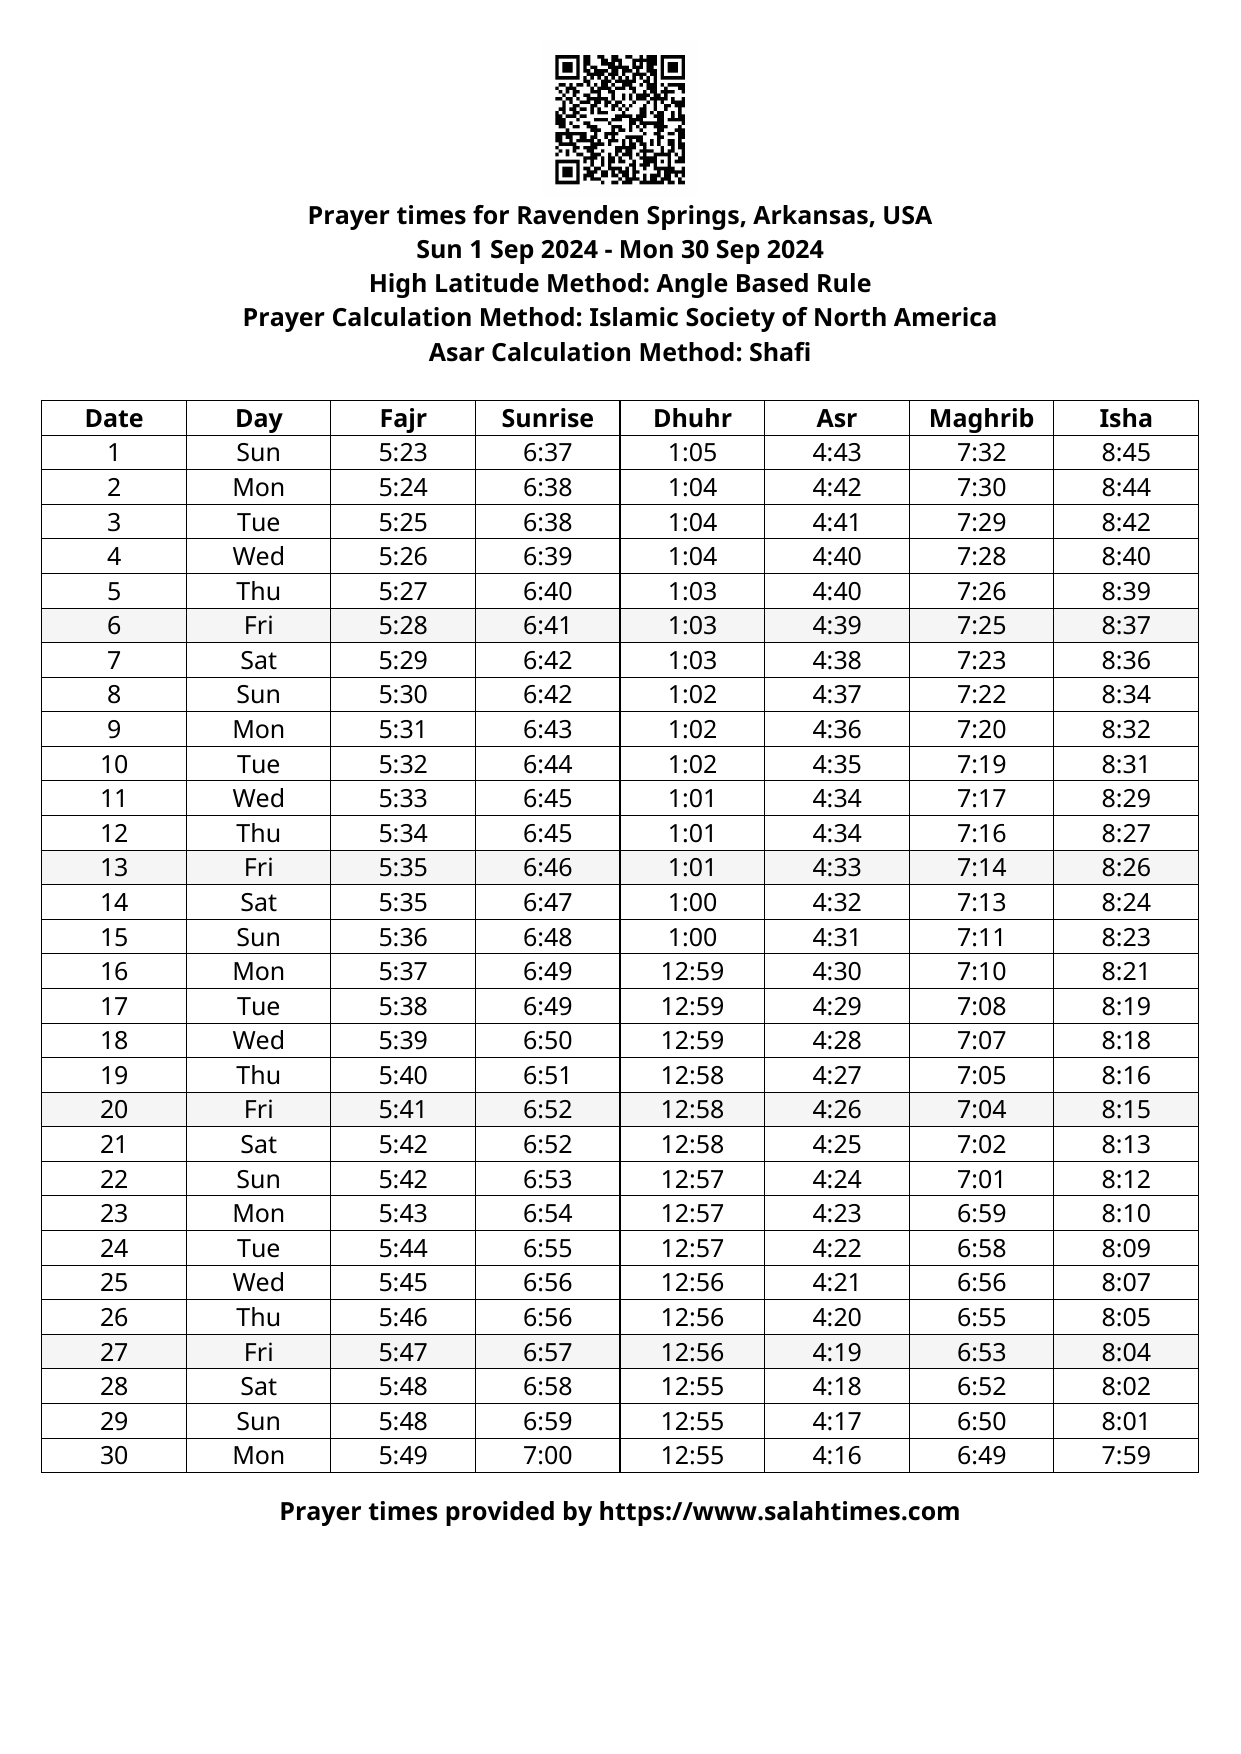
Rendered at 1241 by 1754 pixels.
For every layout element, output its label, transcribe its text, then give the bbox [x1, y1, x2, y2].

table_cell 12:56 [621, 1266, 764, 1299]
table_cell Sat [187, 1369, 330, 1403]
table_cell 5:37 [331, 954, 475, 988]
table_cell 7:14 [910, 851, 1053, 884]
table_cell 4:32 [765, 885, 909, 919]
table_cell 6:47 [476, 885, 619, 919]
table_cell 4:27 [765, 1058, 909, 1092]
table_cell Mon [187, 954, 330, 988]
table_cell 7:16 [910, 816, 1053, 849]
table_cell 5:24 [331, 470, 475, 504]
table_cell 6:52 [910, 1369, 1053, 1403]
table_cell 30 [42, 1439, 186, 1472]
table_cell 1:03 [621, 609, 764, 642]
table_header Date [42, 401, 186, 434]
table_cell 1:01 [621, 851, 764, 884]
table_cell 8:44 [1054, 470, 1198, 504]
table_cell 6:53 [910, 1335, 1053, 1368]
table_cell 4:16 [765, 1439, 909, 1472]
table_cell 8:01 [1054, 1404, 1198, 1437]
table_cell 8:45 [1054, 436, 1198, 469]
table_cell 8:19 [1054, 989, 1198, 1022]
table_cell 5:23 [331, 436, 475, 469]
table_cell 5:31 [331, 712, 475, 746]
table_cell Thu [187, 574, 330, 607]
table_cell 4:40 [765, 539, 909, 573]
table_cell 12:55 [621, 1439, 764, 1472]
table_cell 7:32 [910, 436, 1053, 469]
table_cell 12:57 [621, 1162, 764, 1195]
text Prayer times provided by https://www.salahtimes.com [42, 1494, 1198, 1528]
table_cell 6:49 [476, 989, 619, 1022]
table_cell 14 [42, 885, 186, 919]
table_cell 6:55 [910, 1300, 1053, 1334]
table_cell 6:56 [476, 1266, 619, 1299]
table_cell 12:58 [621, 1127, 764, 1161]
table_cell 8:07 [1054, 1266, 1198, 1299]
table_cell 12:59 [621, 989, 764, 1022]
table_cell 7:19 [910, 747, 1053, 780]
table_cell 6:58 [476, 1369, 619, 1403]
table_cell 4:35 [765, 747, 909, 780]
table_cell 6:41 [476, 609, 619, 642]
table_cell 3 [42, 505, 186, 538]
table_cell 4:23 [765, 1196, 909, 1230]
table_cell 1:00 [621, 920, 764, 953]
table_cell 8:12 [1054, 1162, 1198, 1195]
table_cell 4:43 [765, 436, 909, 469]
table_cell 18 [42, 1024, 186, 1057]
picture [542, 41, 699, 198]
table_cell 6:59 [476, 1404, 619, 1437]
table_cell 5:30 [331, 678, 475, 711]
table_cell Tue [187, 989, 330, 1022]
table_cell 1:01 [621, 816, 764, 849]
table_cell 1:02 [621, 712, 764, 746]
table_cell 6:54 [476, 1196, 619, 1230]
table_cell 5:36 [331, 920, 475, 953]
table_cell 13 [42, 851, 186, 884]
table_cell 22 [42, 1162, 186, 1195]
table_cell 5:38 [331, 989, 475, 1022]
table_cell 4:37 [765, 678, 909, 711]
table_cell 5:29 [331, 643, 475, 677]
table_cell 4:28 [765, 1024, 909, 1057]
table_cell 27 [42, 1335, 186, 1368]
table_header Maghrib [910, 401, 1053, 434]
table_cell 6:52 [476, 1127, 619, 1161]
table_cell Thu [187, 816, 330, 849]
table_cell 6:42 [476, 678, 619, 711]
table_cell 4:24 [765, 1162, 909, 1195]
table_cell 8:21 [1054, 954, 1198, 988]
table_cell Sun [187, 678, 330, 711]
table_cell 6:55 [476, 1231, 619, 1264]
table_cell 6:45 [476, 816, 619, 849]
table_cell 7:04 [910, 1093, 1053, 1126]
table_header Fajr [331, 401, 475, 434]
table_cell 9 [42, 712, 186, 746]
table_cell 5:42 [331, 1162, 475, 1195]
table_cell 8:36 [1054, 643, 1198, 677]
table_cell 4:34 [765, 781, 909, 815]
table_cell 8:02 [1054, 1369, 1198, 1403]
table_cell Tue [187, 505, 330, 538]
table_cell 6:50 [476, 1024, 619, 1057]
table_cell 6:59 [910, 1196, 1053, 1230]
table_cell 5:48 [331, 1369, 475, 1403]
table_cell 7:01 [910, 1162, 1053, 1195]
table_cell 5:41 [331, 1093, 475, 1126]
table_cell 1:04 [621, 505, 764, 538]
table_cell 7:13 [910, 885, 1053, 919]
table_cell 8:16 [1054, 1058, 1198, 1092]
table_cell 8:15 [1054, 1093, 1198, 1126]
text Asar Calculation Method: Shafi [42, 334, 1198, 368]
table_cell Mon [187, 712, 330, 746]
table_cell 6:43 [476, 712, 619, 746]
table_cell 6:50 [910, 1404, 1053, 1437]
table_cell 6:40 [476, 574, 619, 607]
table_cell 5:34 [331, 816, 475, 849]
table_cell 8:10 [1054, 1196, 1198, 1230]
table_cell 21 [42, 1127, 186, 1161]
table_cell 7:10 [910, 954, 1053, 988]
table_cell 4:38 [765, 643, 909, 677]
table_cell 8:29 [1054, 781, 1198, 815]
table_cell Wed [187, 539, 330, 573]
table_cell 5:39 [331, 1024, 475, 1057]
table_cell 4:31 [765, 920, 909, 953]
table_cell 7:59 [1054, 1439, 1198, 1472]
table_cell 1:05 [621, 436, 764, 469]
table_cell 26 [42, 1300, 186, 1334]
table_cell 8:24 [1054, 885, 1198, 919]
table_cell 8:42 [1054, 505, 1198, 538]
table_cell 4:30 [765, 954, 909, 988]
table_cell 1:00 [621, 885, 764, 919]
table_cell Wed [187, 1266, 330, 1299]
table_cell 1:03 [621, 574, 764, 607]
table_cell 29 [42, 1404, 186, 1437]
table_cell 8 [42, 678, 186, 711]
table_cell 6:38 [476, 505, 619, 538]
table_cell Tue [187, 1231, 330, 1264]
table_cell 4:42 [765, 470, 909, 504]
table_cell 6:51 [476, 1058, 619, 1092]
table_cell 5:35 [331, 885, 475, 919]
table_cell 7:00 [476, 1439, 619, 1472]
table_cell 7:02 [910, 1127, 1053, 1161]
table_cell 7:23 [910, 643, 1053, 677]
table_cell 6:39 [476, 539, 619, 573]
table_cell 4:36 [765, 712, 909, 746]
table_cell 6:56 [476, 1300, 619, 1334]
table_cell 5:44 [331, 1231, 475, 1264]
table_cell 23 [42, 1196, 186, 1230]
table_cell 8:34 [1054, 678, 1198, 711]
table_cell 12:56 [621, 1335, 764, 1368]
table_cell Mon [187, 470, 330, 504]
table_cell 5:48 [331, 1404, 475, 1437]
table_cell 17 [42, 989, 186, 1022]
table_cell Sun [187, 1404, 330, 1437]
table_cell 12:57 [621, 1231, 764, 1264]
table_cell Sat [187, 643, 330, 677]
table_cell 6 [42, 609, 186, 642]
table_cell 12:58 [621, 1058, 764, 1092]
table_cell 6:45 [476, 781, 619, 815]
table_cell 6:37 [476, 436, 619, 469]
table_cell 1:03 [621, 643, 764, 677]
table_header Sunrise [476, 401, 619, 434]
table_cell 5:40 [331, 1058, 475, 1092]
table_cell 5:25 [331, 505, 475, 538]
table_header Day [187, 401, 330, 434]
table_cell 8:05 [1054, 1300, 1198, 1334]
table_cell 6:53 [476, 1162, 619, 1195]
table_cell 5:47 [331, 1335, 475, 1368]
table_cell 4:41 [765, 505, 909, 538]
table_cell 8:23 [1054, 920, 1198, 953]
table_cell 12:56 [621, 1300, 764, 1334]
text Prayer Calculation Method: Islamic Society of North America [42, 300, 1198, 334]
table_cell 6:38 [476, 470, 619, 504]
table_cell 4:20 [765, 1300, 909, 1334]
table_cell 8:09 [1054, 1231, 1198, 1264]
table_cell Sun [187, 920, 330, 953]
table_cell 5:26 [331, 539, 475, 573]
table_cell 4:21 [765, 1266, 909, 1299]
table_cell 5 [42, 574, 186, 607]
table_cell 20 [42, 1093, 186, 1126]
table_cell 12:57 [621, 1196, 764, 1230]
table_cell Thu [187, 1058, 330, 1092]
table_header Isha [1054, 401, 1198, 434]
table_cell 7:25 [910, 609, 1053, 642]
table_cell 4:22 [765, 1231, 909, 1264]
table_cell 8:40 [1054, 539, 1198, 573]
table_cell Wed [187, 1024, 330, 1057]
table_cell 6:48 [476, 920, 619, 953]
table_cell 28 [42, 1369, 186, 1403]
table_cell 5:28 [331, 609, 475, 642]
table_cell 5:45 [331, 1266, 475, 1299]
table_cell 4:33 [765, 851, 909, 884]
table_cell Sat [187, 1127, 330, 1161]
table_cell 6:56 [910, 1266, 1053, 1299]
table_cell 7:26 [910, 574, 1053, 607]
table_cell 1:02 [621, 747, 764, 780]
table_cell Mon [187, 1196, 330, 1230]
table_cell 8:27 [1054, 816, 1198, 849]
table_cell 2 [42, 470, 186, 504]
table_cell 4:19 [765, 1335, 909, 1368]
table_cell 7:29 [910, 505, 1053, 538]
table_cell Sun [187, 436, 330, 469]
table_cell Fri [187, 1335, 330, 1368]
table_cell 7:07 [910, 1024, 1053, 1057]
table_cell 1:04 [621, 539, 764, 573]
table_header Dhuhr [621, 401, 764, 434]
table_cell 19 [42, 1058, 186, 1092]
table_cell 4 [42, 539, 186, 573]
table_cell Fri [187, 609, 330, 642]
table_cell 6:42 [476, 643, 619, 677]
table_cell 8:39 [1054, 574, 1198, 607]
table_cell 16 [42, 954, 186, 988]
table_cell 1 [42, 436, 186, 469]
table_cell 1:04 [621, 470, 764, 504]
table_cell 8:32 [1054, 712, 1198, 746]
table_cell 12 [42, 816, 186, 849]
table_cell 6:49 [910, 1439, 1053, 1472]
table_cell 5:33 [331, 781, 475, 815]
table_cell 15 [42, 920, 186, 953]
table_cell 6:58 [910, 1231, 1053, 1264]
table_cell 24 [42, 1231, 186, 1264]
table_cell 12:55 [621, 1369, 764, 1403]
table_cell 10 [42, 747, 186, 780]
table_cell 1:01 [621, 781, 764, 815]
table_cell 6:49 [476, 954, 619, 988]
table_cell 8:31 [1054, 747, 1198, 780]
table_cell 5:32 [331, 747, 475, 780]
text Prayer times for Ravenden Springs, Arkansas, USA [42, 198, 1198, 232]
table_cell 8:37 [1054, 609, 1198, 642]
table_cell 12:59 [621, 954, 764, 988]
table_cell 7 [42, 643, 186, 677]
table_cell 7:30 [910, 470, 1053, 504]
table_cell Fri [187, 1093, 330, 1126]
table_cell 12:55 [621, 1404, 764, 1437]
table_cell 7:22 [910, 678, 1053, 711]
table_cell 7:11 [910, 920, 1053, 953]
table_cell 4:29 [765, 989, 909, 1022]
table_cell 5:43 [331, 1196, 475, 1230]
table_cell Thu [187, 1300, 330, 1334]
table_cell 12:59 [621, 1024, 764, 1057]
table_header Asr [765, 401, 909, 434]
table_cell Tue [187, 747, 330, 780]
table_cell 7:08 [910, 989, 1053, 1022]
table_cell 7:05 [910, 1058, 1053, 1092]
table_cell 7:17 [910, 781, 1053, 815]
table_cell 5:27 [331, 574, 475, 607]
table_cell 8:04 [1054, 1335, 1198, 1368]
table_cell 6:44 [476, 747, 619, 780]
table_cell 5:46 [331, 1300, 475, 1334]
table_cell 4:26 [765, 1093, 909, 1126]
text Sun 1 Sep 2024 - Mon 30 Sep 2024 [42, 232, 1198, 266]
text High Latitude Method: Angle Based Rule [42, 266, 1198, 300]
table_cell 1:02 [621, 678, 764, 711]
table_cell 6:46 [476, 851, 619, 884]
table_cell Wed [187, 781, 330, 815]
table_cell 6:57 [476, 1335, 619, 1368]
table_cell 12:58 [621, 1093, 764, 1126]
table_cell 25 [42, 1266, 186, 1299]
table_cell Sat [187, 885, 330, 919]
table_cell 7:20 [910, 712, 1053, 746]
table_cell 4:39 [765, 609, 909, 642]
table_cell 4:17 [765, 1404, 909, 1437]
table_cell 5:35 [331, 851, 475, 884]
table_cell Fri [187, 851, 330, 884]
table_cell 8:26 [1054, 851, 1198, 884]
table_cell 4:18 [765, 1369, 909, 1403]
table_cell 5:42 [331, 1127, 475, 1161]
table_cell 6:52 [476, 1093, 619, 1126]
table_cell 8:13 [1054, 1127, 1198, 1161]
table_cell 8:18 [1054, 1024, 1198, 1057]
table_cell 5:49 [331, 1439, 475, 1472]
table_cell 4:25 [765, 1127, 909, 1161]
table_cell Sun [187, 1162, 330, 1195]
table_cell 4:40 [765, 574, 909, 607]
table_cell 4:34 [765, 816, 909, 849]
table_cell Mon [187, 1439, 330, 1472]
table_cell 11 [42, 781, 186, 815]
table_cell 7:28 [910, 539, 1053, 573]
